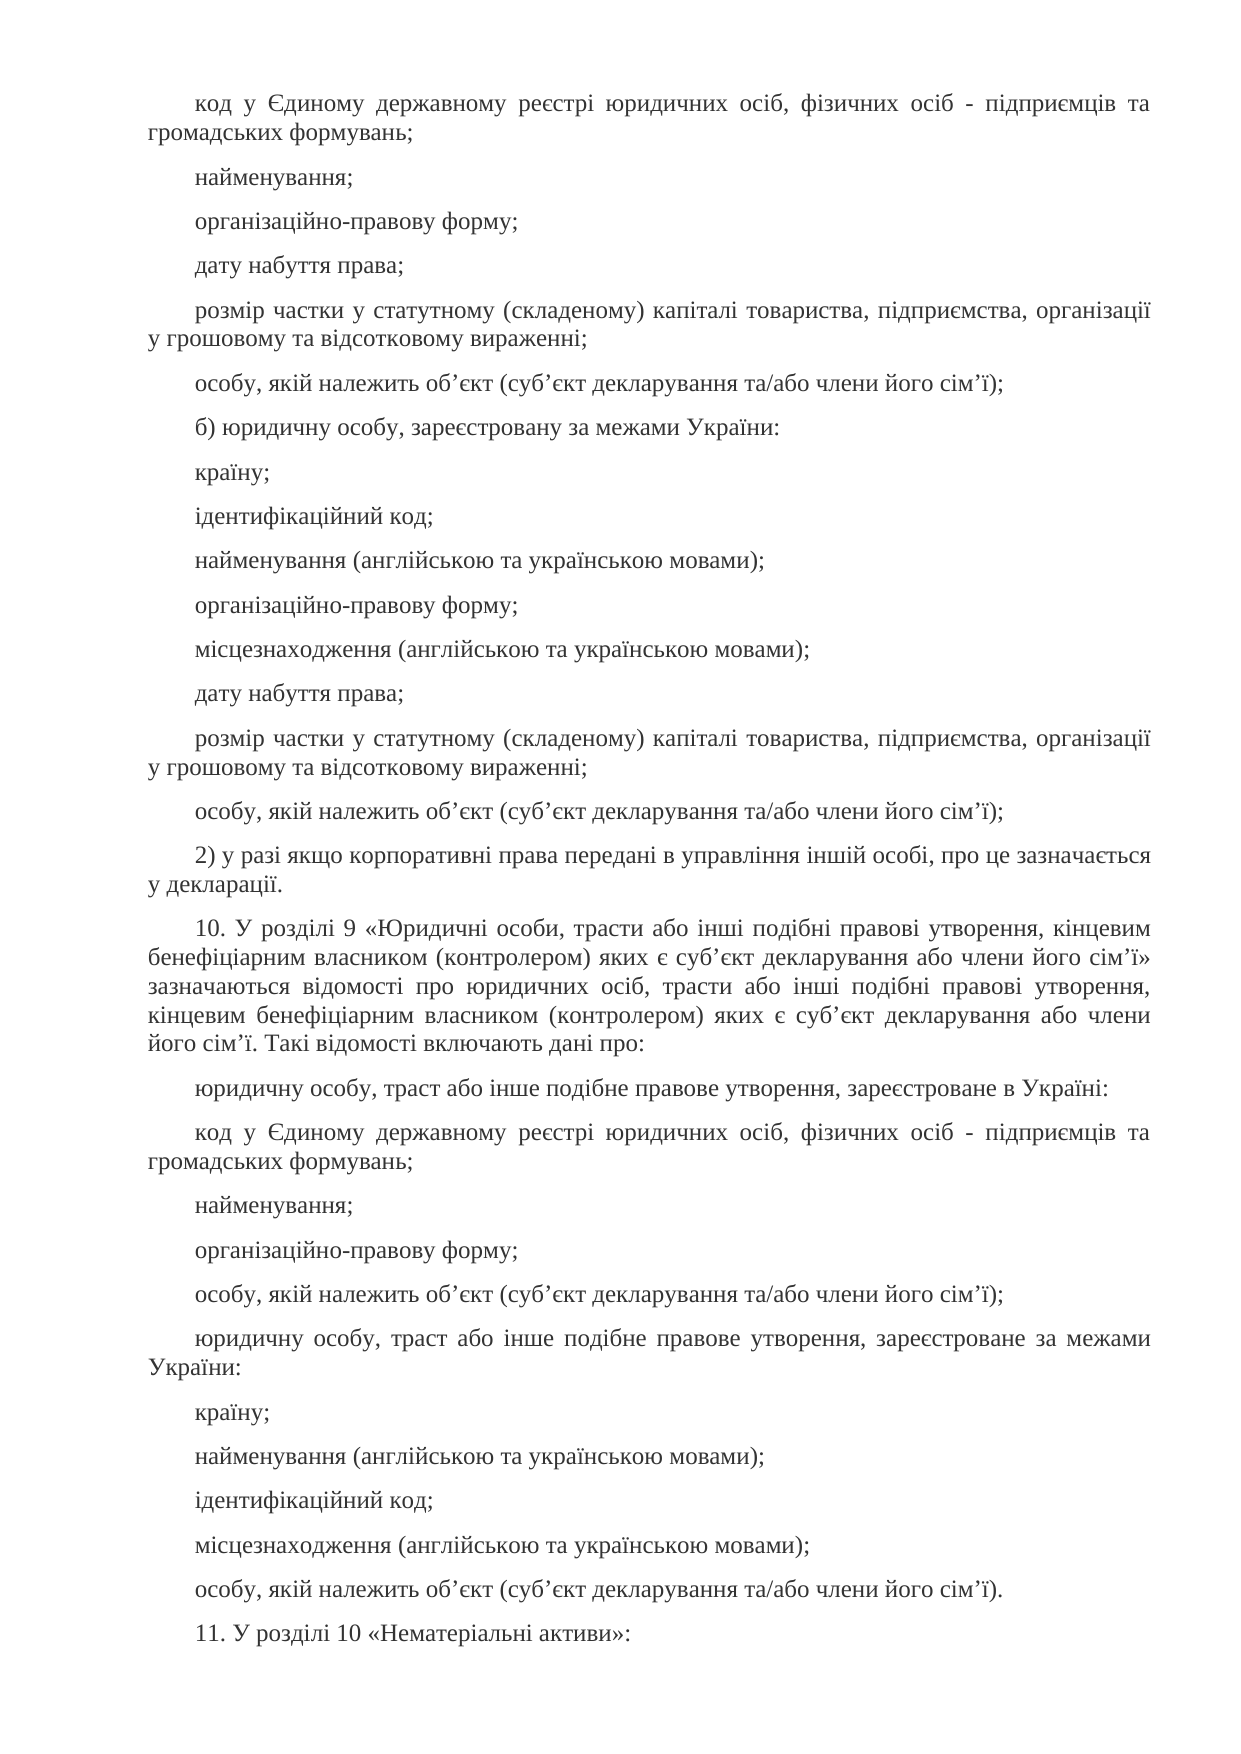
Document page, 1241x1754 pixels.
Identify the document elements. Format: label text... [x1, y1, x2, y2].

text юридичну особу, траст або інше подібне правове утворення, зареєстроване за межами України: [148, 1323, 1152, 1381]
text код у Єдиному державному реєстрі юридичних осіб, фізичних осіб - підприємців та громадських формувань; [148, 88, 1152, 146]
text найменування (англійською та українською мовами); [148, 545, 1152, 574]
text ідентифікаційний код; [148, 1485, 1152, 1514]
text особу, якій належить об’єкт (суб’єкт декларування та/або члени його сім’ї); [148, 796, 1152, 825]
text країну; [148, 1397, 1152, 1425]
text 11. У розділі 10 «Нематеріальні активи»: [148, 1618, 1152, 1647]
text місцезнаходження (англійською та українською мовами); [148, 1530, 1152, 1558]
text розмір частки у статутному (складеному) капіталі товариства, підприємства, організації у грошовому та відсотковому вираженні; [148, 723, 1152, 780]
text організаційно-правову форму; [148, 1235, 1152, 1263]
text б) юридичну особу, зареєстровану за межами України: [148, 412, 1152, 441]
text дату набуття права; [148, 678, 1152, 707]
text 10. У розділі 9 «Юридичні особи, трасти або інші подібні правові утворення, кінцевим бенефіціарним власником (контролером) яких є суб’єкт декларування або члени його сім’ї» зазначаються відомості про юридичних осіб, трасти або інші подібні правові утворення, кінцевим бенефіціарним власником (контролером) яких є суб’єкт декларування або члени його сім’ї. Такі відомості включають дані про: [148, 913, 1152, 1057]
text розмір частки у статутному (складеному) капіталі товариства, підприємства, організації у грошовому та відсотковому вираженні; [148, 295, 1152, 352]
text країну; [148, 457, 1152, 485]
text код у Єдиному державному реєстрі юридичних осіб, фізичних осіб - підприємців та громадських формувань; [148, 1117, 1152, 1175]
text найменування (англійською та українською мовами); [148, 1441, 1152, 1470]
text організаційно-правову форму; [148, 206, 1152, 235]
text найменування; [148, 1190, 1152, 1219]
text місцезнаходження (англійською та українською мовами); [148, 634, 1152, 663]
text юридичну особу, траст або інше подібне правове утворення, зареєстроване в Україні: [148, 1073, 1152, 1102]
text 2) у разі якщо корпоративні права передані в управління іншій особі, про це зазначається у декларації. [148, 840, 1152, 898]
text особу, якій належить об’єкт (суб’єкт декларування та/або члени його сім’ї); [148, 1279, 1152, 1308]
text дату набуття права; [148, 250, 1152, 279]
text особу, якій належить об’єкт (суб’єкт декларування та/або члени його сім’ї); [148, 368, 1152, 397]
text особу, якій належить об’єкт (суб’єкт декларування та/або члени його сім’ї). [148, 1574, 1152, 1603]
text ідентифікаційний код; [148, 501, 1152, 530]
text найменування; [148, 162, 1152, 190]
text організаційно-правову форму; [148, 590, 1152, 618]
